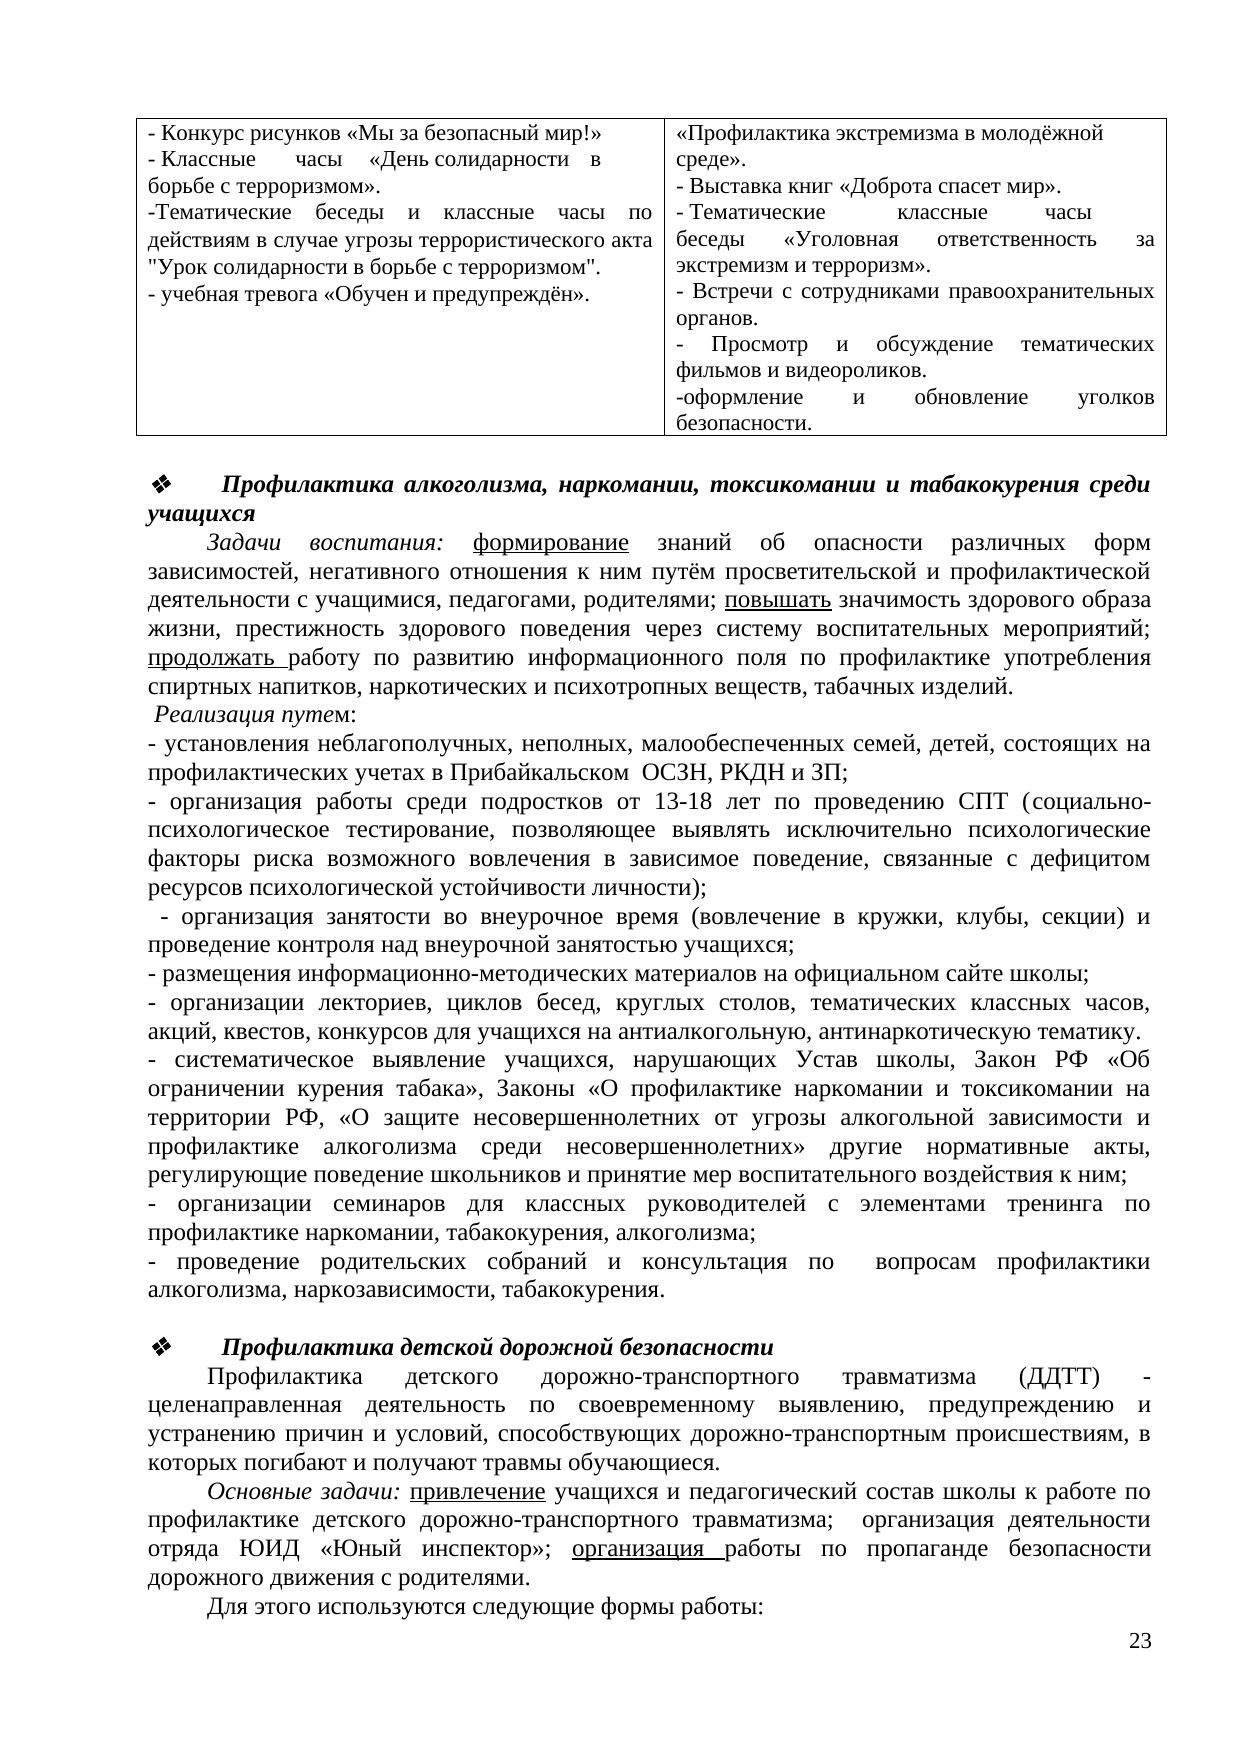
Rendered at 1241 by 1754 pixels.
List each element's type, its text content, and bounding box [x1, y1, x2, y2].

list Профилактика детской дорожной безопасности [148, 1332, 1152, 1361]
text Реализация путем: [148, 699, 1152, 728]
text - организация занятости во внеурочное время (вовлечение в кружки, клубы, секции) и проведение контроля над внеурочной занятостью учащихся; [148, 901, 1152, 958]
list Профилактика алкоголизма, наркомании, токсикомании и табакокурения среди учащихся [148, 469, 1152, 527]
text Задачи воспитания: формирование знаний об опасности различных форм зависимостей, негативного отношения к ним путём просветительской и профилактической деятельности с учащимися, педагогами, родителями; повышать значимость здорового образа жизни, престижность здорового поведения через систему воспитательных мероприятий; продолжать работу по развитию информационного поля по профилактике употребления спиртных напитков, наркотических и психотропных веществ, табачных изделий. [148, 527, 1152, 699]
text - организации семинаров для классных руководителей с элементами тренинга по профилактике наркомании, табакокурения, алкоголизма; [148, 1188, 1152, 1246]
text - установления неблагополучных, неполных, малообеспеченных семей, детей, состоящих на профилактических учетах в Прибайкальском ОСЗН, РКДН и ЗП; [148, 728, 1152, 786]
text Основные задачи: привлечение учащихся и педагогический состав школы к работе по профилактике детского дорожно-транспортного травматизма; организация деятельности отряда ЮИД «Юный инспектор»; организация работы по пропаганде безопасности дорожного движения с родителями. [148, 1476, 1152, 1591]
text - организация работы среди подростков от 13-18 лет по проведению СПТ (социально-психологическое тестирование, позволяющее выявлять исключительно психологические факторы риска возможного вовлечения в зависимое поведение, связанные с дефицитом ресурсов психологической устойчивости личности); [148, 786, 1152, 815]
text - организации лекториев, циклов бесед, круглых столов, тематических классных часов, акций, квестов, конкурсов для учащихся на антиалкогольную, антинаркотическую тематику. [148, 987, 1152, 1044]
text Профилактика детского дорожно-транспортного травматизма (ДДТТ) - целенаправленная деятельность по своевременному выявлению, предупреждению и устранению причин и условий, способствующих дорожно-транспортным происшествиям, в которых погибают и получают травмы обучающиеся. [148, 1361, 1152, 1476]
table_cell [665, 119, 1166, 435]
text - проведение родительских собраний и консультация по вопросам профилактики алкоголизма, наркозависимости, табакокурения. [148, 1246, 1152, 1303]
text - систематическое выявление учащихся, нарушающих Устав школы, Закон РФ «Об ограничении курения табака», Законы «О профилактике наркомании и токсикомании на территории РФ, «О защите несовершеннолетних от угрозы алкогольной зависимости и профилактике алкоголизма среди несовершеннолетних» другие нормативные акты, регулирующие поведение школьников и принятие мер воспитательного воздействия к ним; [148, 1044, 1152, 1188]
text Для этого используются следующие формы работы: [148, 1591, 1152, 1619]
text - размещения информационно-методических материалов на официальном сайте школы; [148, 958, 1152, 987]
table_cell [137, 119, 664, 435]
